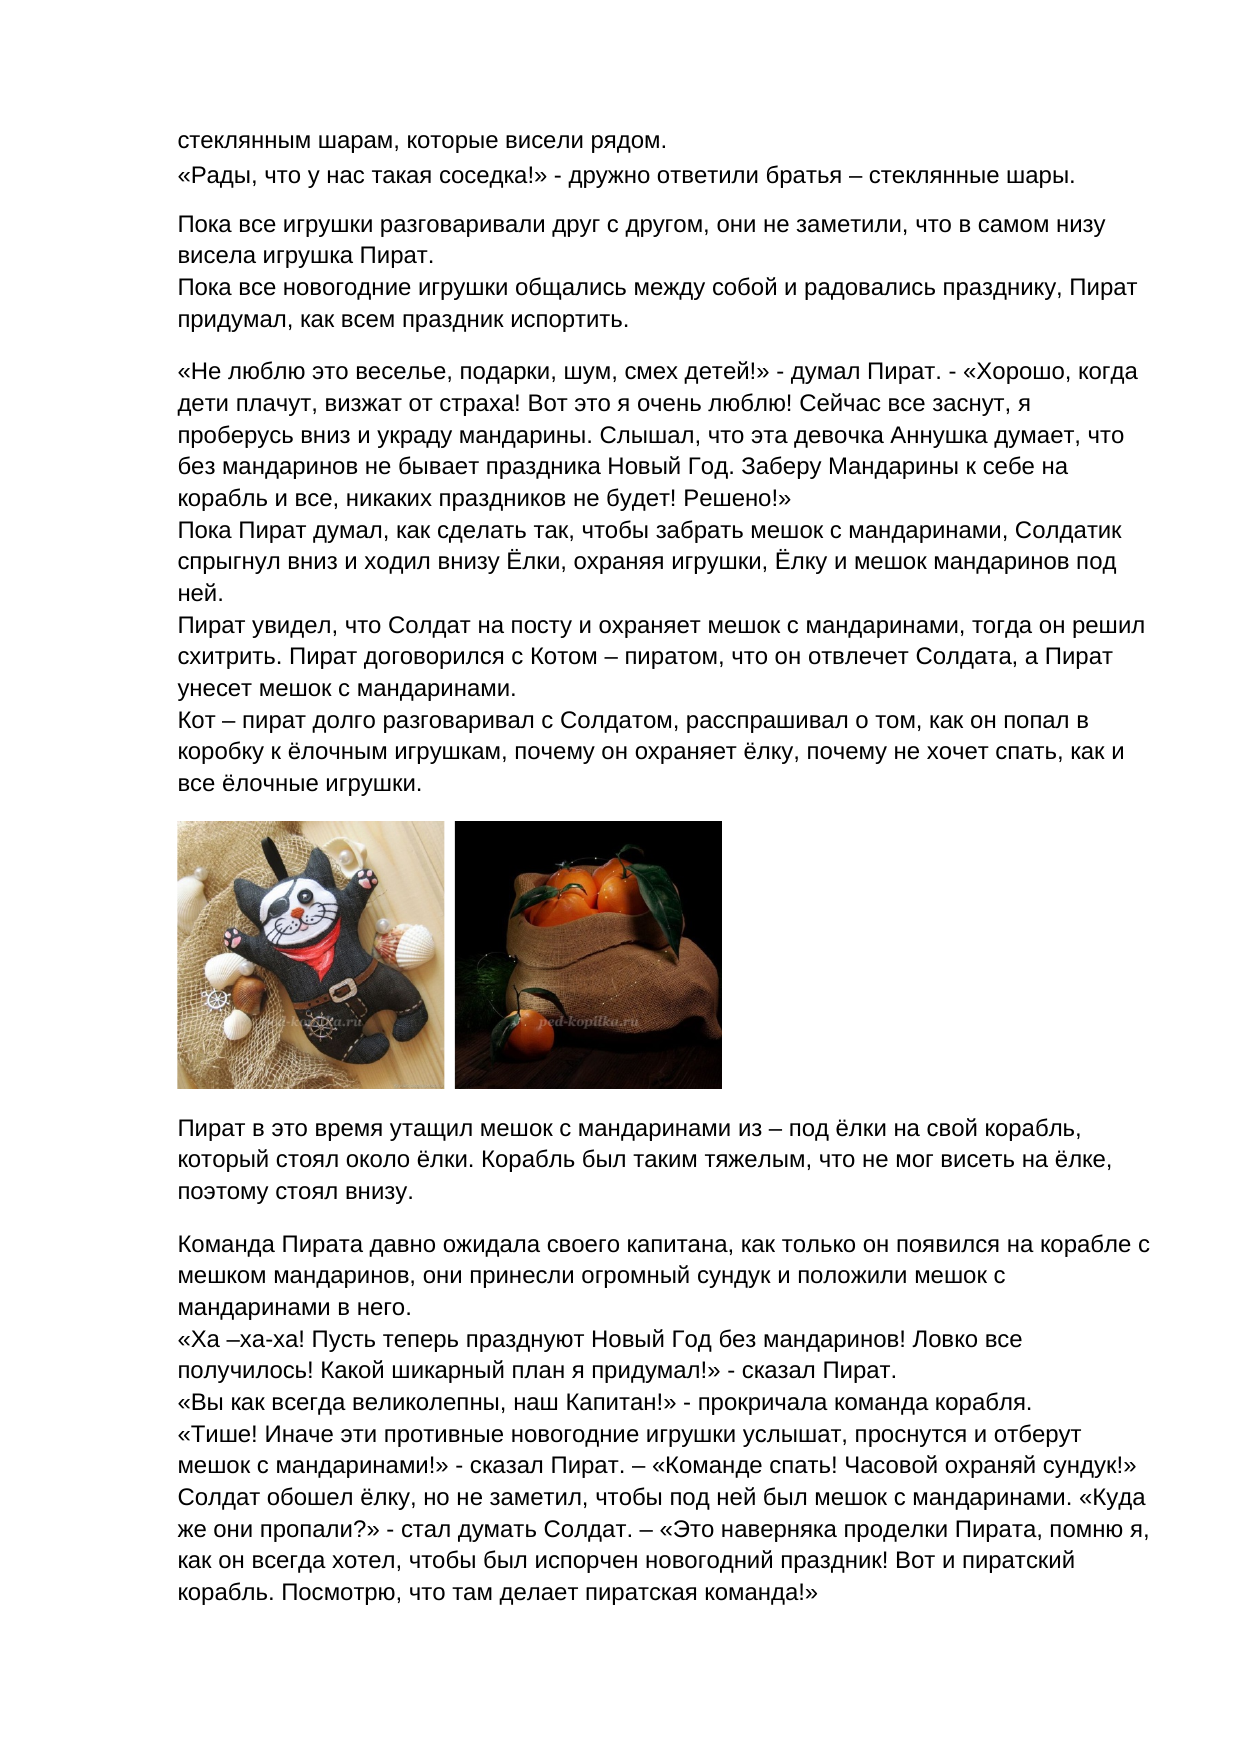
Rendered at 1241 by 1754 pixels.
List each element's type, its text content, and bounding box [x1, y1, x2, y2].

text Пока все игрушки разговаривали друг с другом, они не заметили, что в самом низу висела игрушка Пират. Пока все новогодние игрушки общались между собой и радовались празднику, Пират придумал, как всем праздник испортить. [177, 210, 1152, 332]
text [177, 118, 1152, 189]
picture [177, 821, 445, 1089]
text «Не люблю это веселье, подарки, шум, смех детей!» - думал Пират. - «Хорошо, когда дети плачут, визжат от страха! Вот это я очень люблю! Сейчас все заснут, я проберусь вниз и украду мандарины. Слышал, что эта девочка Аннушка думает, что без мандаринов не бывает праздника Новый Год. Заберу Мандарины к себе на корабль и все, никаких праздников не будет! Решено!» Пока Пират думал, как сделать так, чтобы забрать мешок с мандаринами, Солдатик спрыгнул вниз и ходил внизу Ёлки, охраняя игрушки, Ёлку и мешок мандаринов под ней. Пират увидел, что Солдат на посту и охраняет мешок с мандаринами, тогда он решил схитрить. Пират договорился с Котом – пиратом, что он отвлечет Солдата, а Пират унесет мешок с мандаринами. Кот – пират долго разговаривал с Солдатом, расспрашивал о том, как он попал в коробку к ёлочным игрушкам, почему он охраняет ёлку, почему не хочет спать, как и все ёлочные игрушки. [177, 357, 1152, 797]
picture [454, 821, 722, 1089]
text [177, 1229, 1152, 1605]
text Пират в это время утащил мешок с мандаринами из – под ёлки на свой корабль, который стоял около ёлки. Корабль был таким тяжелым, что не мог висеть на ёлке, поэтому стоял внизу. [177, 1114, 1152, 1204]
